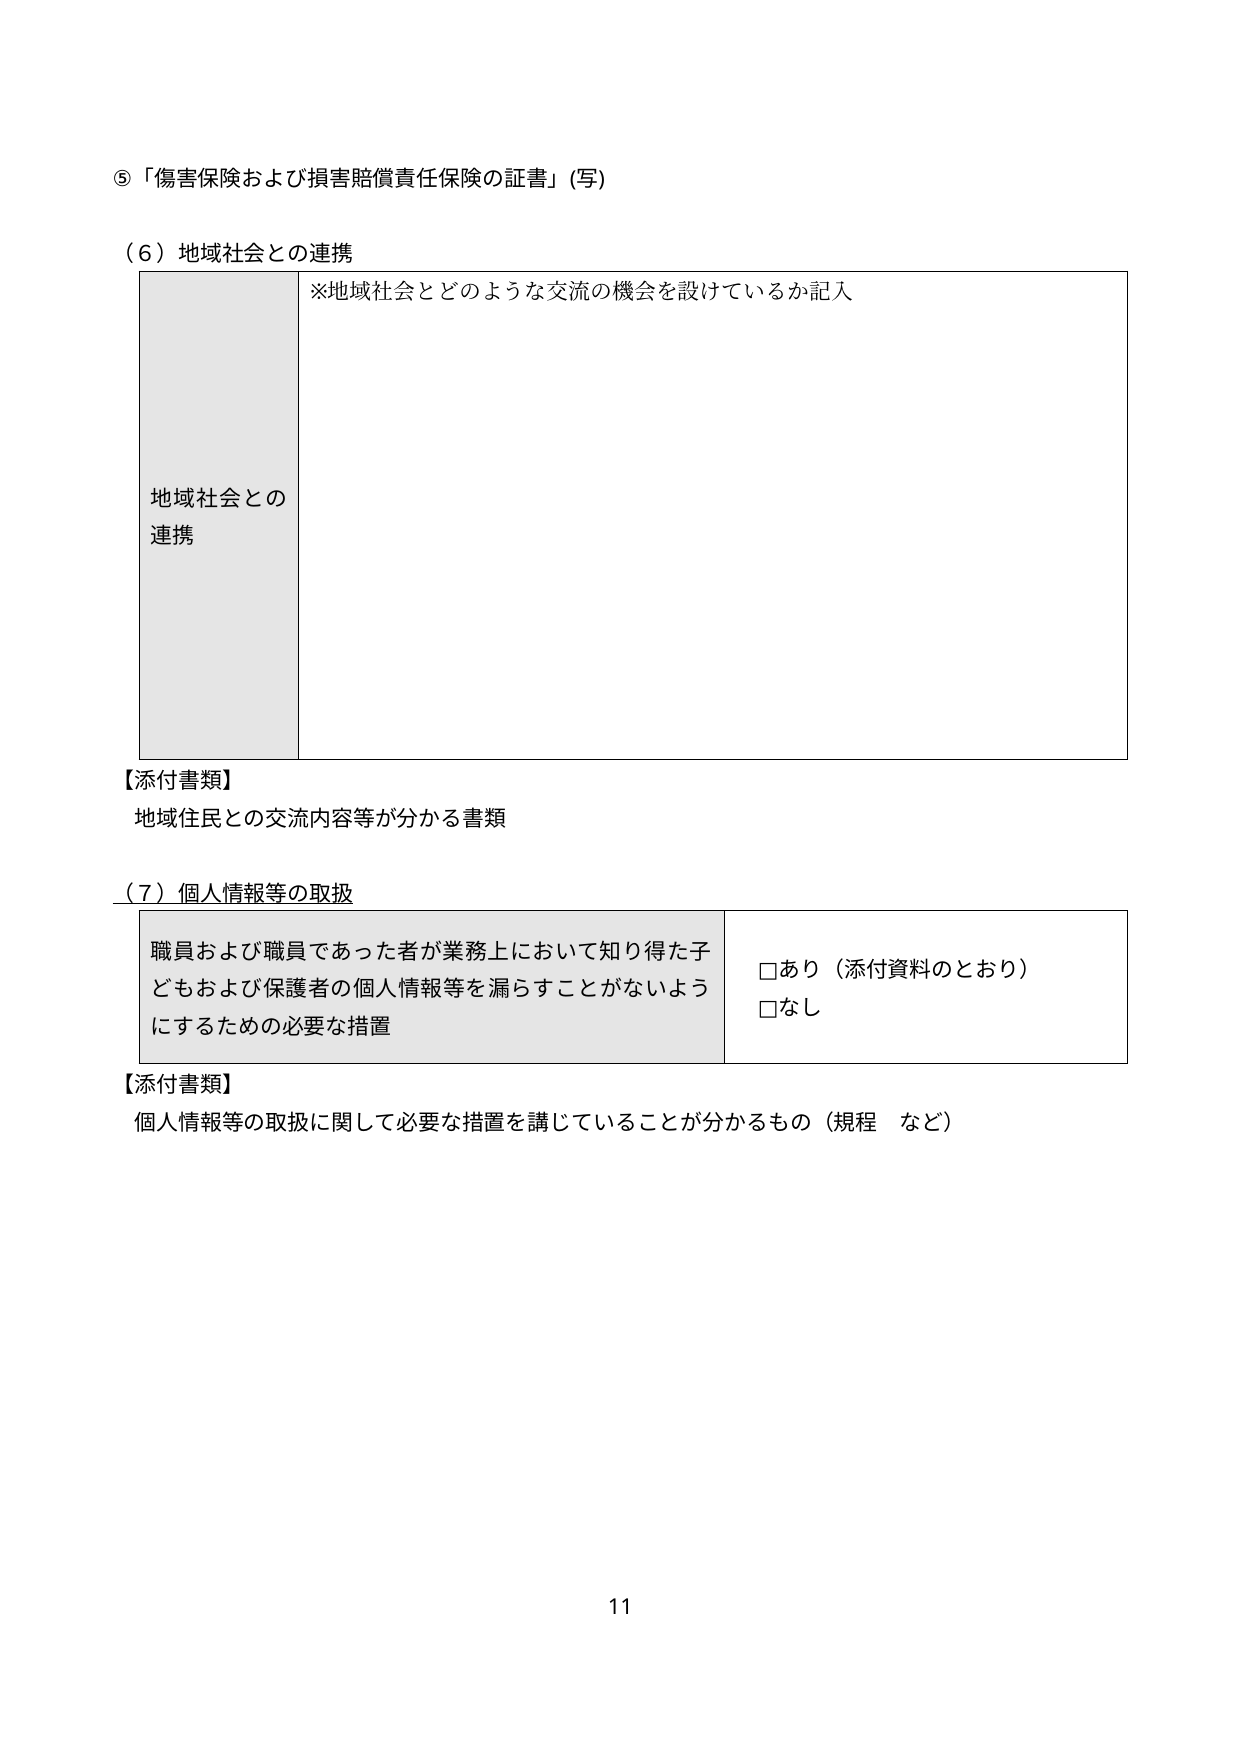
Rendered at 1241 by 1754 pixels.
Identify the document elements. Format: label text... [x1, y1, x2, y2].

table_header 職員および職員であった者が業務上において知り得た子どもおよび保護者の個人情報等を漏らすことがないようにするための必要な措置 [140, 911, 724, 1063]
text （７）個人情報等の取扱 [112, 873, 1128, 910]
text 【添付書類】 [112, 760, 1128, 798]
text （６）地域社会との連携 [112, 233, 1128, 271]
text 地域住民との交流内容等が分かる書類 [134, 798, 1128, 835]
text 【添付書類】 [112, 1064, 1128, 1102]
text 個人情報等の取扱に関して必要な措置を講じていることが分かるもの（規程 など） [134, 1102, 1128, 1139]
text ⑤「傷害保険および損害賠償責任保険の証書」(写) [112, 158, 1128, 196]
table_header ※地域社会とどのような交流の機会を設けているか記入 [299, 272, 1127, 759]
table_header 地域社会との連携 [140, 272, 298, 759]
table_header □あり（添付資料のとおり） □なし [725, 911, 1127, 1063]
